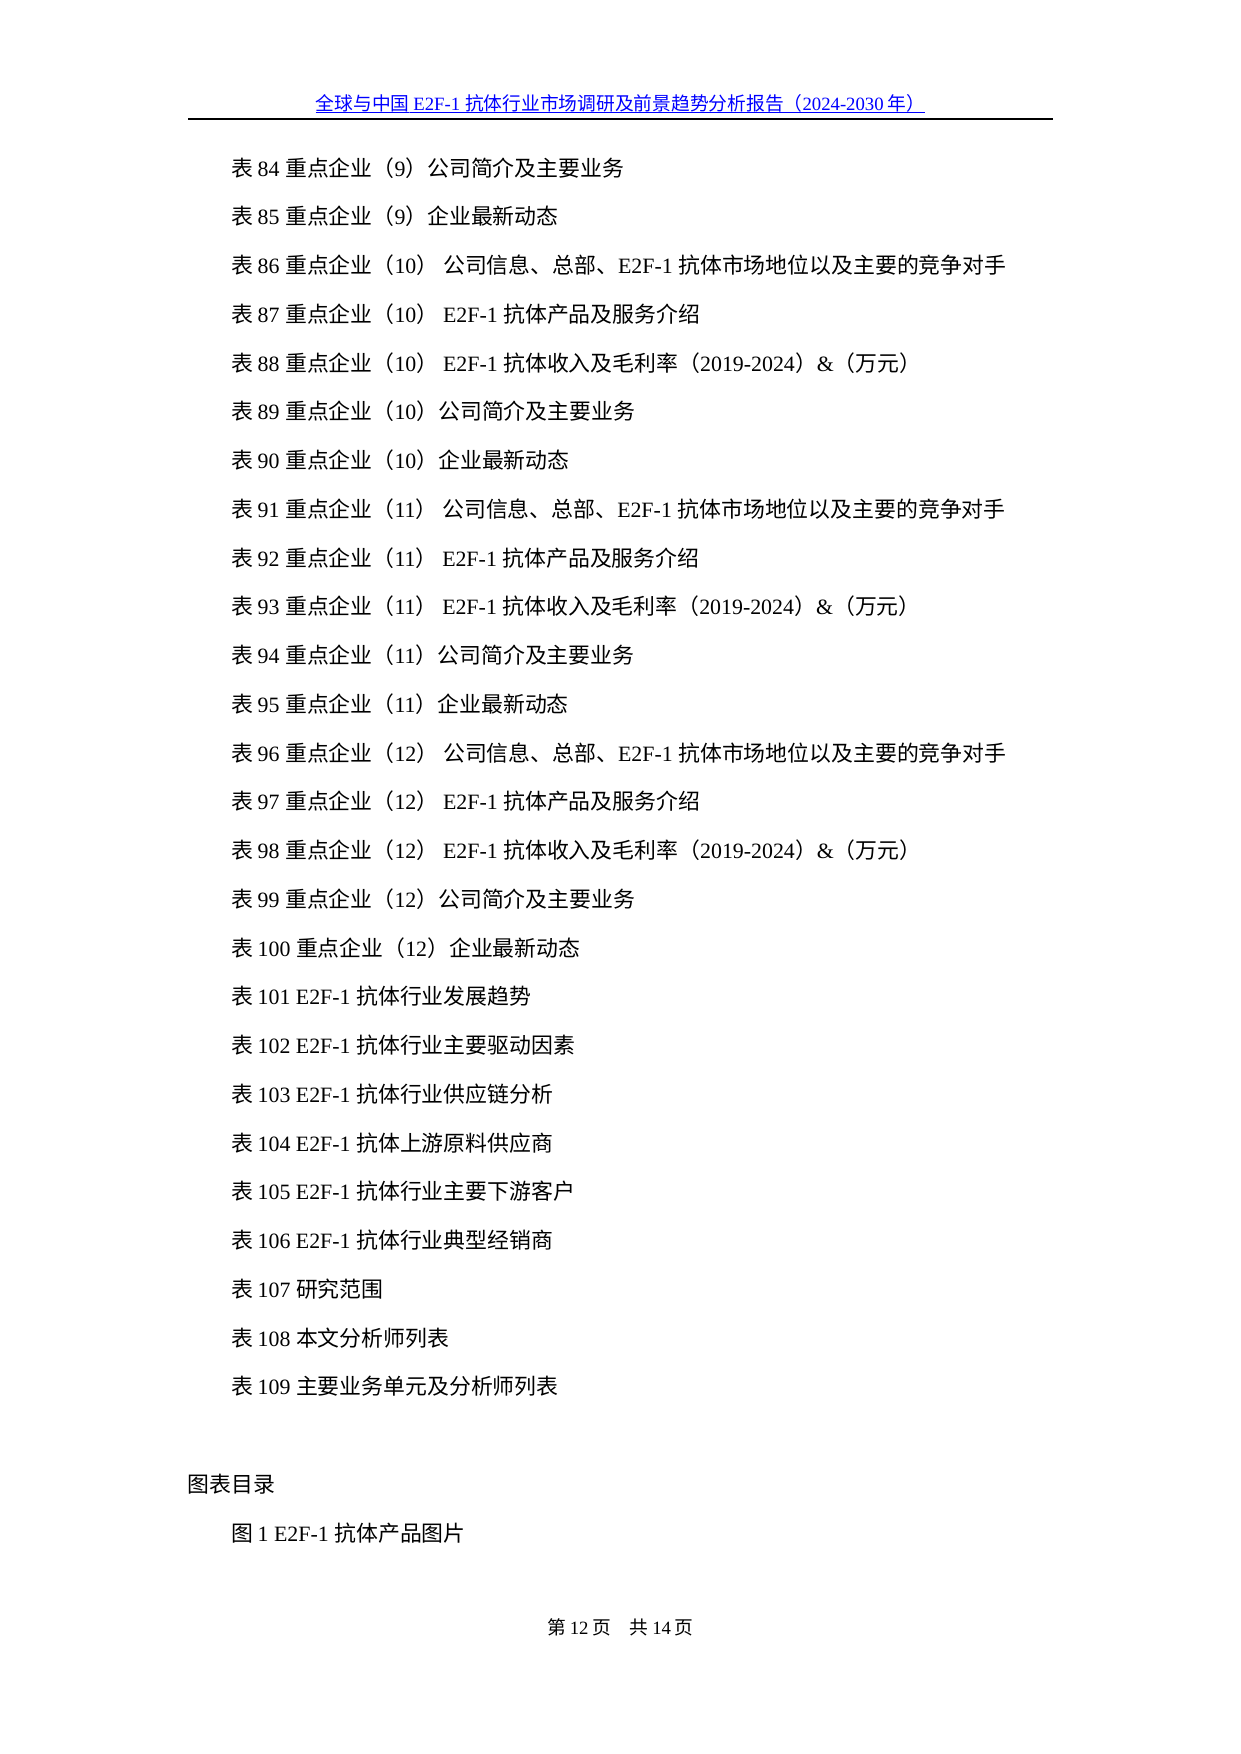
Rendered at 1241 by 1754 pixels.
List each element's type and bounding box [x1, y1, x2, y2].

text [187, 150, 1053, 1548]
